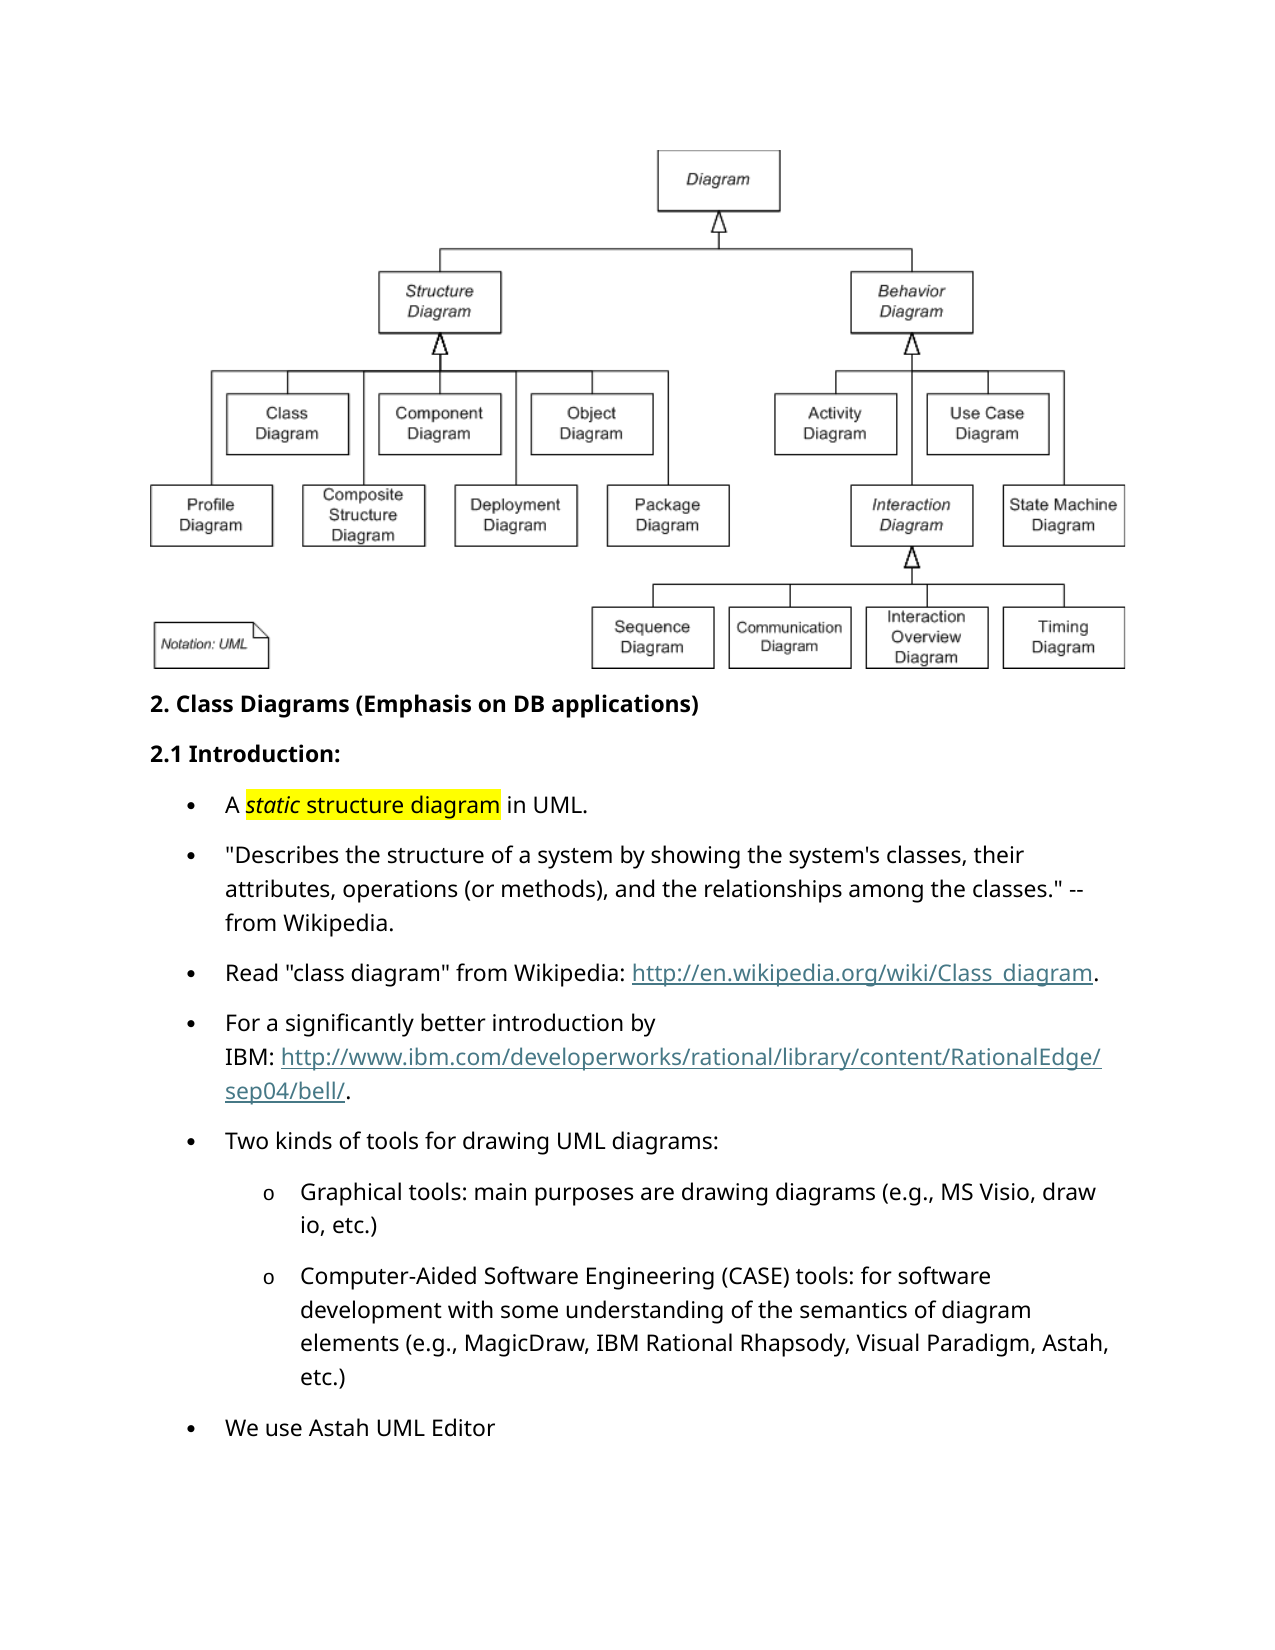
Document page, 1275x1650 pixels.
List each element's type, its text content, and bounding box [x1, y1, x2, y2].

list We use Astah UML Editor [187, 1411, 1125, 1443]
list Two kinds of tools for drawing UML diagrams: [187, 1125, 1125, 1156]
picture [150, 150, 1125, 669]
list "Describes the structure of a system by showing the system's classes, their attributes, operations (or methods), and the relationships among the classes." -- from Wikipedia. [187, 839, 1125, 938]
text 2.1 Introduction: [150, 738, 1125, 769]
list Graphical tools: main purposes are drawing diagrams (e.g., MS Visio, draw io, etc.) [262, 1176, 1125, 1241]
list For a significantly better introduction by IBM: http://www.ibm.com/developerworks/rational/library/content/RationalEdge/sep04/bell/. [187, 1007, 1125, 1106]
list Read "class diagram" from Wikipedia: http://en.wikipedia.org/wiki/Class_diagram. [187, 957, 1125, 988]
text 2. Class Diagrams (Emphasis on DB applications) [150, 688, 1125, 719]
list A static structure diagram in UML. [187, 788, 1125, 820]
list Computer-Aided Software Engineering (CASE) tools: for software development with some understanding of the semantics of diagram elements (e.g., MagicDraw, IBM Rational Rhapsody, Visual Paradigm, Astah, etc.) [262, 1260, 1125, 1392]
